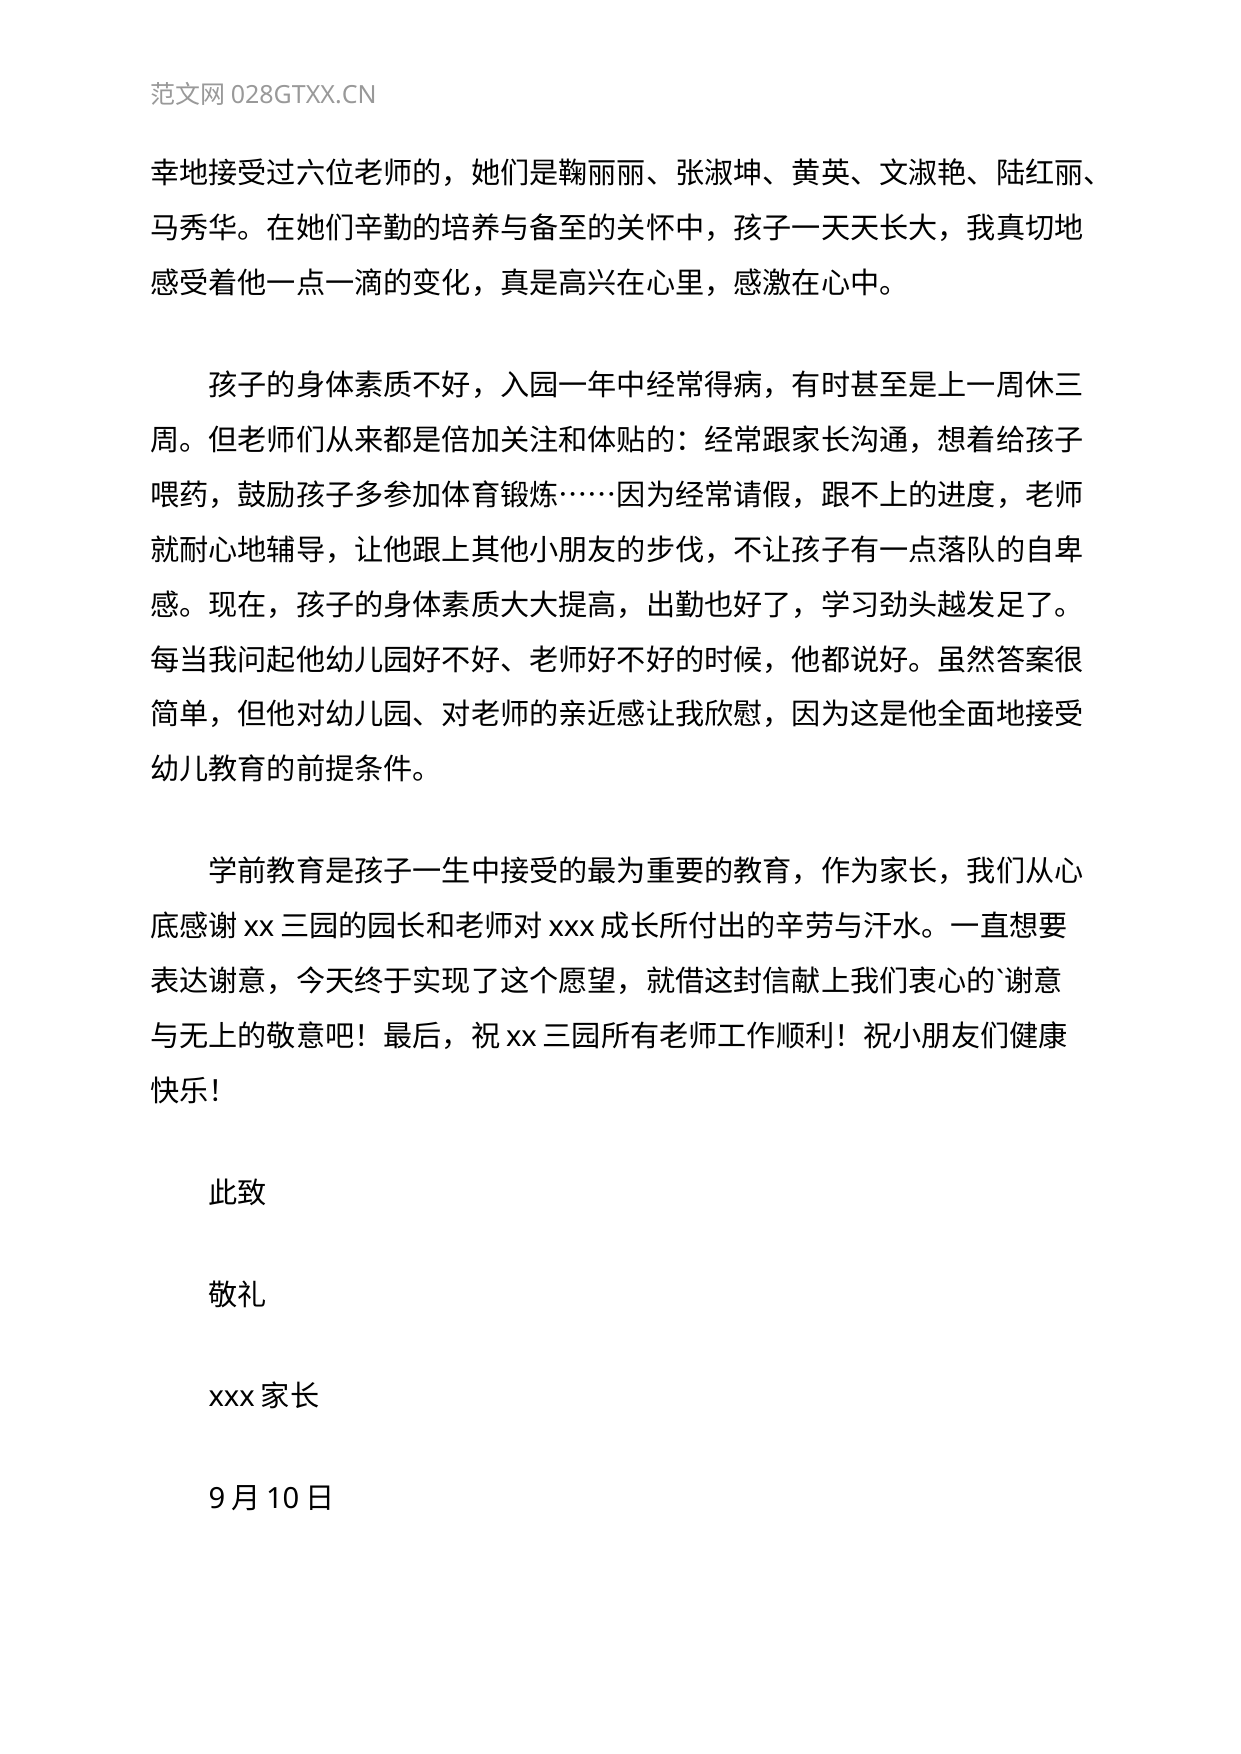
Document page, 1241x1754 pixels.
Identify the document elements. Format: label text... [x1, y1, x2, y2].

text 9月10日 [150, 1475, 1090, 1517]
text xxx家长 [150, 1373, 1090, 1415]
text 学前教育是孩子一生中接受的最为重要的教育，作为家长，我们从心底感谢xx三园的园长和老师对xxx成长所付出的辛劳与汗水。一直想要表达谢意，今天终于实现了这个愿望，就借这封信献上我们衷心的`谢意与无上的敬意吧！最后，祝xx三园所有老师工作顺利！祝小朋友们健康快乐！ [150, 848, 1090, 1110]
text 孩子的身体素质不好，入园一年中经常得病，有时甚至是上一周休三周。但老师们从来都是倍加关注和体贴的：经常跟家长沟通，想着给孩子喂药，鼓励孩子多参加体育锻炼……因为经常请假，跟不上的进度，老师就耐心地辅导，让他跟上其他小朋友的步伐，不让孩子有一点落队的自卑感。现在，孩子的身体素质大大提高，出勤也好了，学习劲头越发足了。每当我问起他幼儿园好不好、老师好不好的时候，他都说好。虽然答案很简单，但他对幼儿园、对老师的亲近感让我欣慰，因为这是他全面地接受幼儿教育的前提条件。 [150, 362, 1090, 788]
text 敬礼 [150, 1271, 1090, 1313]
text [150, 150, 1090, 302]
text 此致 [150, 1169, 1090, 1212]
